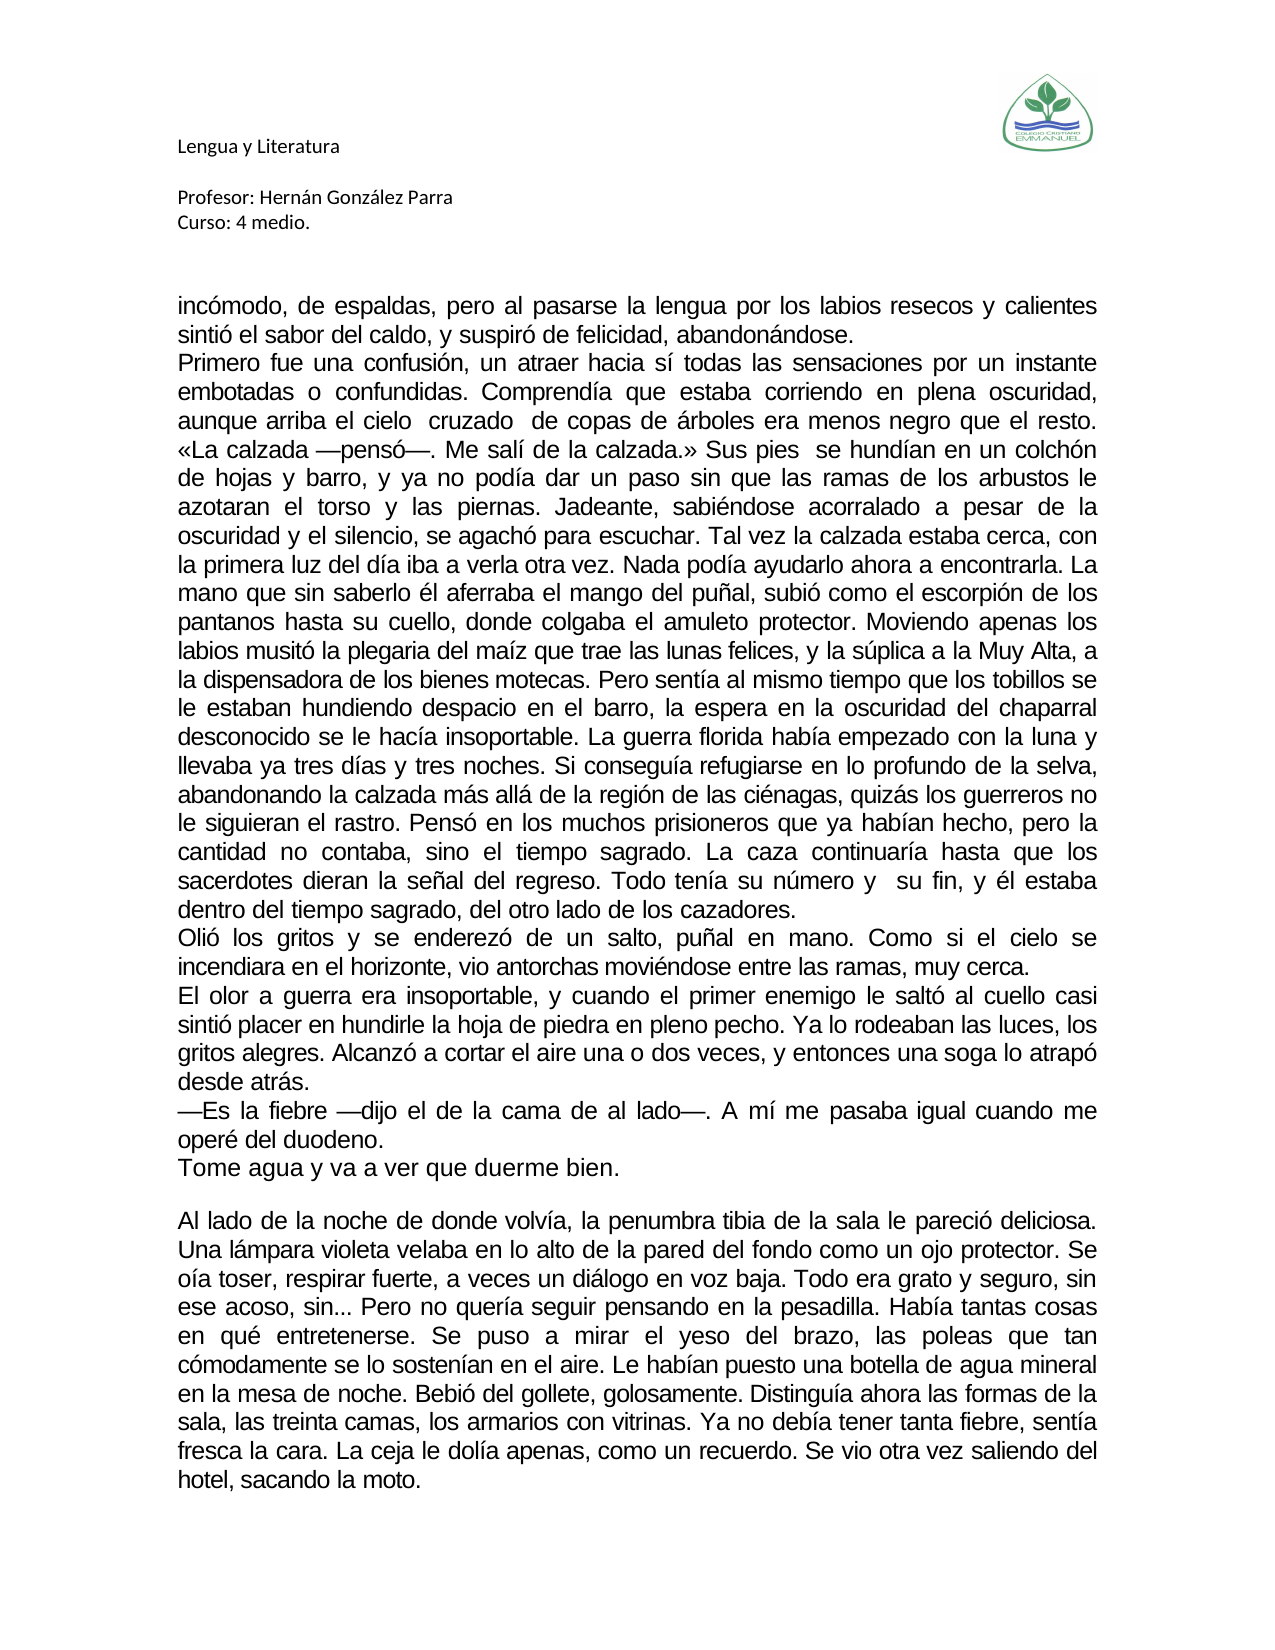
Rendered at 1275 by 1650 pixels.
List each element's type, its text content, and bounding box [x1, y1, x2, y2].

text Al lado de la noche de donde volvía, la penumbra tibia de la sala le pareció deliciosa. Una lámpara violeta velaba en lo alto de la pared del fondo como un ojo protector. Se oía toser, respirar fuerte, a veces un diálogo en voz baja. Todo era grato y seguro, sin ese acoso, sin... Pero no quería seguir pensando en la pesadilla. Había tantas cosas en qué entretenerse. Se puso a mirar el yeso del brazo, las poleas que tan cómodamente se lo sostenían en el aire. Le habían puesto una botella de agua mineral en la mesa de noche. Bebió del gollete, golosamente. Distinguía ahora las formas de la sala, las treinta camas, los armarios con vitrinas. Ya no debía tener tanta fiebre, sentía fresca la cara. La ceja le dolía apenas, como un recuerdo. Se vio otra vez saliendo del hotel, sacando la moto. [177, 1206, 1098, 1494]
text Tome agua y va a ver que duerme bien. [177, 1153, 1098, 1182]
text Primero fue una confusión, un atraer hacia sí todas las sensaciones por un instante embotadas o confundidas. Comprendía que estaba corriendo en plena oscuridad, aunque arriba el cielo cruzado de copas de árboles era menos negro que el resto. «La calzada —pensó—. Me salí de la calzada.» Sus pies se hundían en un colchón de hojas y barro, y ya no podía dar un paso sin que las ramas de los arbustos le azotaran el torso y las piernas. Jadeante, sabiéndose acorralado a pesar de la oscuridad y el silencio, se agachó para escuchar. Tal vez la calzada estaba cerca, con la primera luz del día iba a verla otra vez. Nada podía ayudarlo ahora a encontrarla. La mano que sin saberlo él aferraba el mango del puñal, subió como el escorpión de los pantanos hasta su cuello, donde colgaba el amuleto protector. Moviendo apenas los labios musitó la plegaria del maíz que trae las lunas felices, y la súplica a la Muy Alta, a la dispensadora de los bienes motecas. Pero sentía al mismo tiempo que los tobillos se le estaban hundiendo despacio en el barro, la espera en la oscuridad del chaparral desconocido se le hacía insoportable. La guerra florida había empezado con la luna y llevaba ya tres días y tres noches. Si conseguía refugiarse en lo profundo de la selva, abandonando la calzada más allá de la región de las ciénagas, quizás los guerreros no le siguieran el rastro. Pensó en los muchos prisioneros que ya habían hecho, pero la cantidad no contaba, sino el tiempo sagrado. La caza continuaría hasta que los sacerdotes dieran la señal del regreso. Todo tenía su número y su fin, y él estaba dentro del tiempo sagrado, del otro lado de los cazadores. [177, 348, 1098, 923]
text —Es la fiebre —dijo el de la cama de al lado—. A mí me pasaba igual cuando me operé del duodeno. [177, 1096, 1098, 1153]
text Olió los gritos y se enderezó de un salto, puñal en mano. Como si el cielo se incendiara en el horizonte, vio antorchas moviéndose entre las ramas, muy cerca. [177, 923, 1098, 981]
picture [998, 73, 1098, 154]
text El olor a guerra era insoportable, y cuando el primer enemigo le saltó al cuello casi sintió placer en hundirle la hoja de piedra en pleno pecho. Ya lo rodeaban las luces, los gritos alegres. Alcanzó a cortar el aire una o dos veces, y entonces una soga lo atrapó desde atrás. [177, 981, 1098, 1096]
